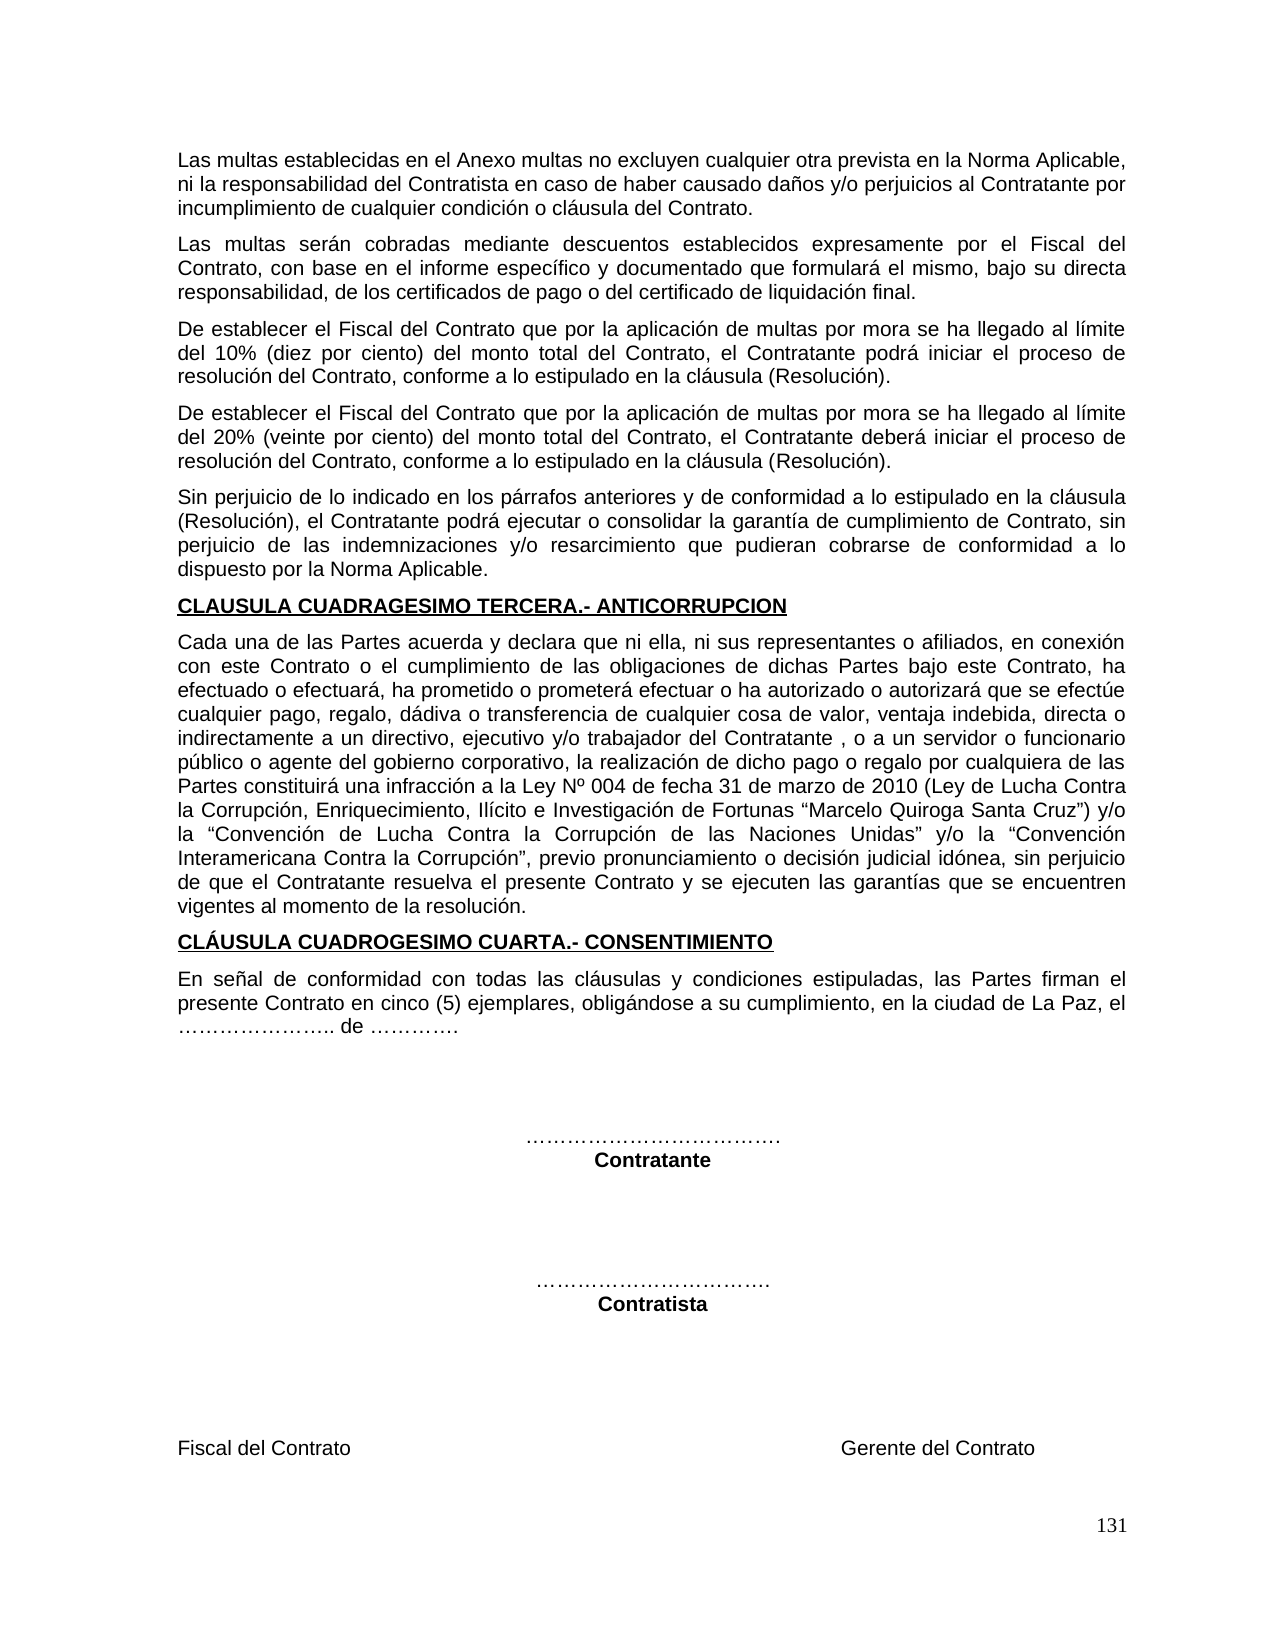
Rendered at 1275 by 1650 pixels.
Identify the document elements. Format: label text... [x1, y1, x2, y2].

text En señal de conformidad con todas las cláusulas y condiciones estipuladas, las Partes firman el presente Contrato en cinco (5) ejemplares, obligándose a su cumplimiento, en la ciudad de La Paz, el ………………….. de …………. [177, 966, 1128, 1038]
text Contratante [177, 1148, 1128, 1172]
text Contratista [177, 1291, 1128, 1315]
text CLAUSULA CUADRAGESIMO TERCERA.- ANTICORRUPCION [177, 593, 1127, 617]
text Fiscal del Contrato Gerente del Contrato [177, 1436, 1128, 1460]
text Cada una de las Partes acuerda y declara que ni ella, ni sus representantes o afiliados, en conexión con este Contrato o el cumplimiento de las obligaciones de dichas Partes bajo este Contrato, ha efectuado o efectuará, ha prometido o prometerá efectuar o ha autorizado o autorizará que se efectúe cualquier pago, regalo, dádiva o transferencia de cualquier cosa de valor, ventaja indebida, directa o indirectamente a un directivo, ejecutivo y/o trabajador del Contratante , o a un servidor o funcionario público o agente del gobierno corporativo, la realización de dicho pago o regalo por cualquiera de las Partes constituirá una infracción a la Ley Nº 004 de fecha 31 de marzo de 2010 (Ley de Lucha Contra la Corrupción, Enriquecimiento, Ilícito e Investigación de Fortunas “Marcelo Quiroga Santa Cruz”) y/o la “Convención de Lucha Contra la Corrupción de las Naciones Unidas” y/o la “Convención Interamericana Contra la Corrupción”, previo pronunciamiento o decisión judicial idónea, sin perjuicio de que el Contratante resuelva el presente Contrato y se ejecuten las garantías que se encuentren vigentes al momento de la resolución. [177, 630, 1127, 917]
text CLÁUSULA CUADROGESIMO CUARTA.- CONSENTIMIENTO [177, 930, 1128, 954]
text Las multas establecidas en el Anexo multas no excluyen cualquier otra prevista en la Norma Aplicable, ni la responsabilidad del Contratista en caso de haber causado daños y/o perjuicios al Contratante por incumplimiento de cualquier condición o cláusula del Contrato. [177, 148, 1127, 219]
text De establecer el Fiscal del Contrato que por la aplicación de multas por mora se ha llegado al límite del 20% (veinte por ciento) del monto total del Contrato, el Contratante deberá iniciar el proceso de resolución del Contrato, conforme a lo estipulado en la cláusula (Resolución). [177, 401, 1127, 473]
text ……………………………. [177, 1267, 1128, 1291]
text Sin perjuicio de lo indicado en los párrafos anteriores y de conformidad a lo estipulado en la cláusula (Resolución), el Contratante podrá ejecutar o consolidar la garantía de cumplimiento de Contrato, sin perjuicio de las indemnizaciones y/o resarcimiento que pudieran cobrarse de conformidad a lo dispuesto por la Norma Aplicable. [177, 485, 1127, 581]
text Las multas serán cobradas mediante descuentos establecidos expresamente por el Fiscal del Contrato, con base en el informe específico y documentado que formulará el mismo, bajo su directa responsabilidad, de los certificados de pago o del certificado de liquidación final. [177, 232, 1127, 304]
text De establecer el Fiscal del Contrato que por la aplicación de multas por mora se ha llegado al límite del 10% (diez por ciento) del monto total del Contrato, el Contratante podrá iniciar el proceso de resolución del Contrato, conforme a lo estipulado en la cláusula (Resolución). [177, 316, 1127, 388]
text ………………………………. [177, 1124, 1128, 1148]
